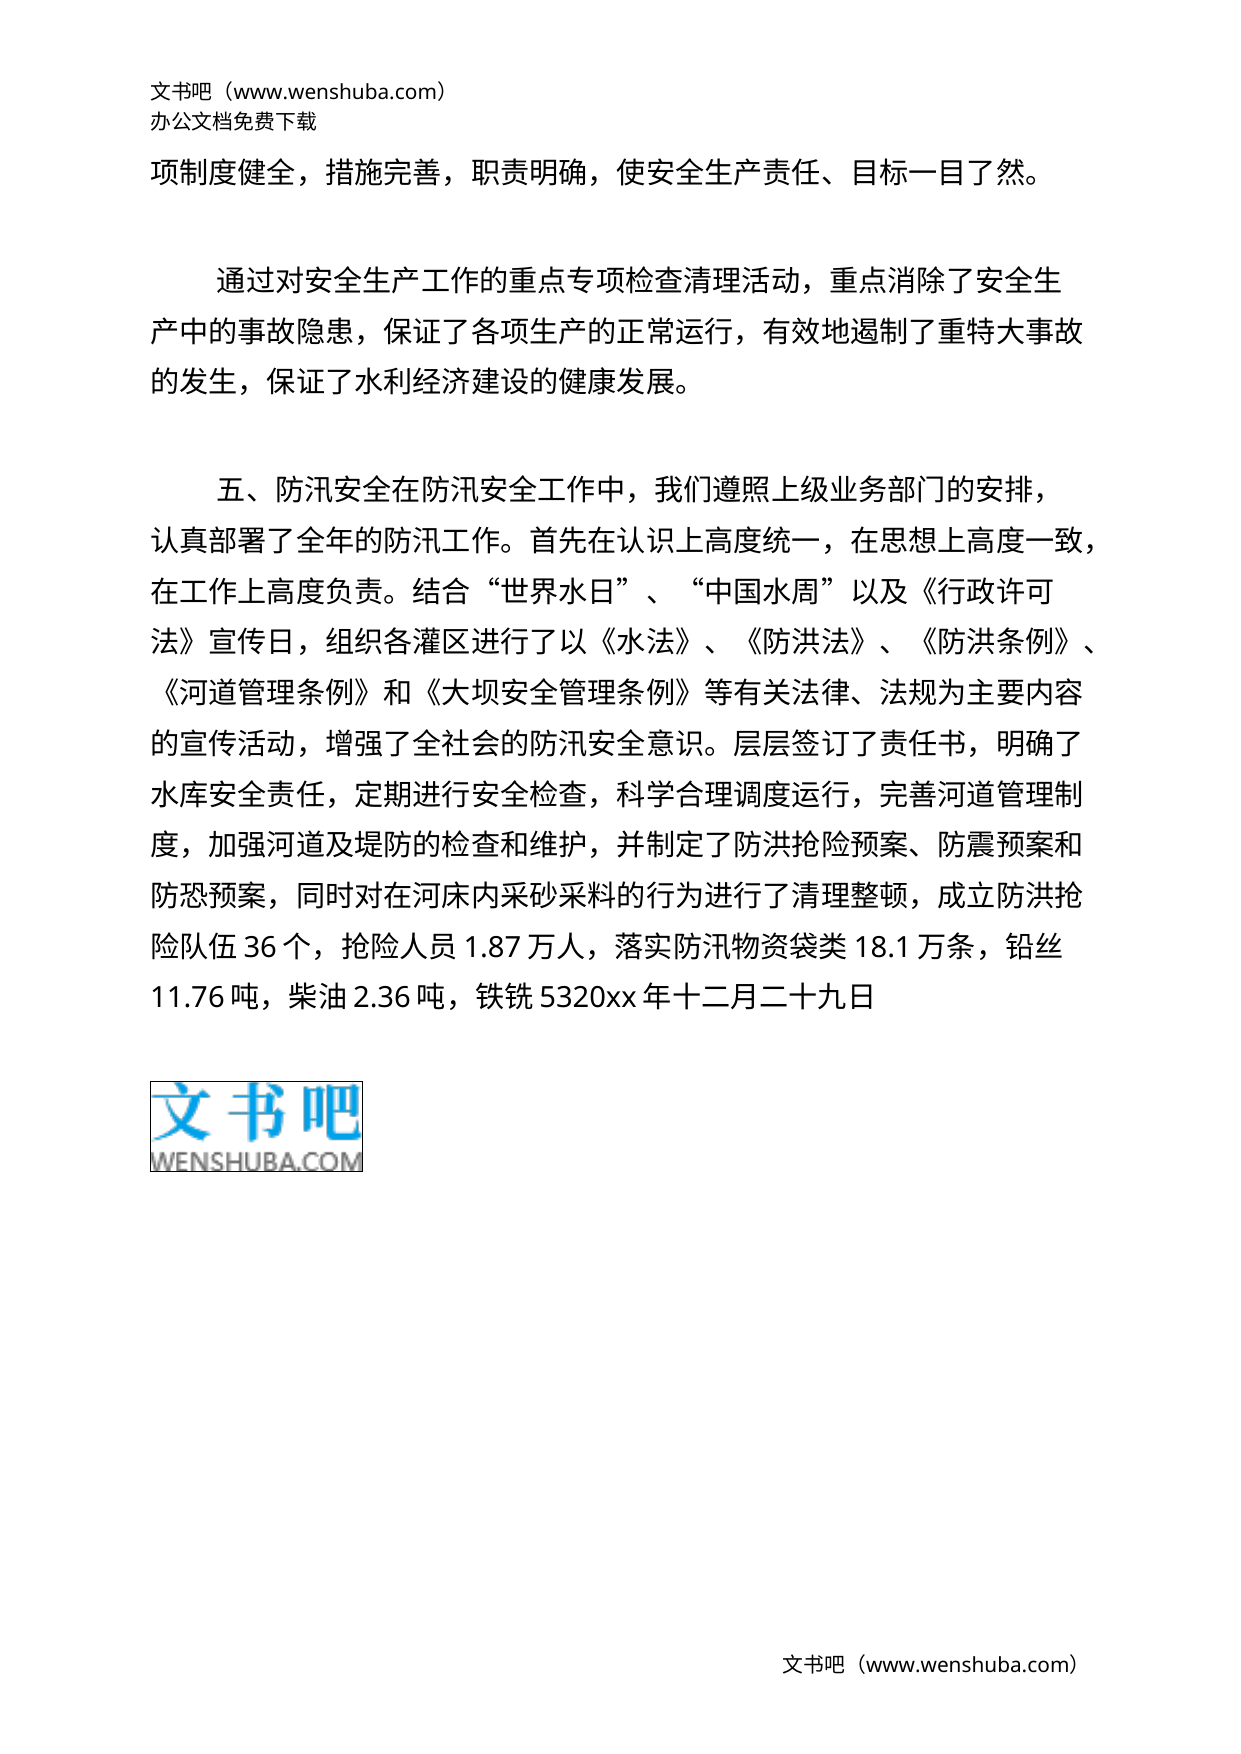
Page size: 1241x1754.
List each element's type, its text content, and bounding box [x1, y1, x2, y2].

picture [151, 1082, 362, 1171]
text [150, 150, 1090, 192]
text 五、防汛安全在防汛安全工作中，我们遵照上级业务部门的安排，认真部署了全年的防汛工作。首先在认识上高度统一，在思想上高度一致，在工作上高度负责。结合“世界水日”、“中国水周”以及《行政许可法》宣传日，组织各灌区进行了以《水法》、《防洪法》、《防洪条例》、《河道管理条例》和《大坝安全管理条例》等有关法律、法规为主要内容的宣传活动，增强了全社会的防汛安全意识。层层签订了责任书，明确了水库安全责任，定期进行安全检查，科学合理调度运行，完善河道管理制度，加强河道及堤防的检查和维护，并制定了防洪抢险预案、防震预案和防恐预案，同时对在河床内采砂采料的行为进行了清理整顿，成立防洪抢险队伍36个，抢险人员1.87万人，落实防汛物资袋类18.1万条，铅丝11.76吨，柴油2.36吨，铁铣5320xx年十二月二十九日 [150, 467, 1090, 1016]
text 通过对安全生产工作的重点专项检查清理活动，重点消除了安全生产中的事故隐患，保证了各项生产的正常运行，有效地遏制了重特大事故的发生，保证了水利经济建设的健康发展。 [150, 258, 1090, 401]
